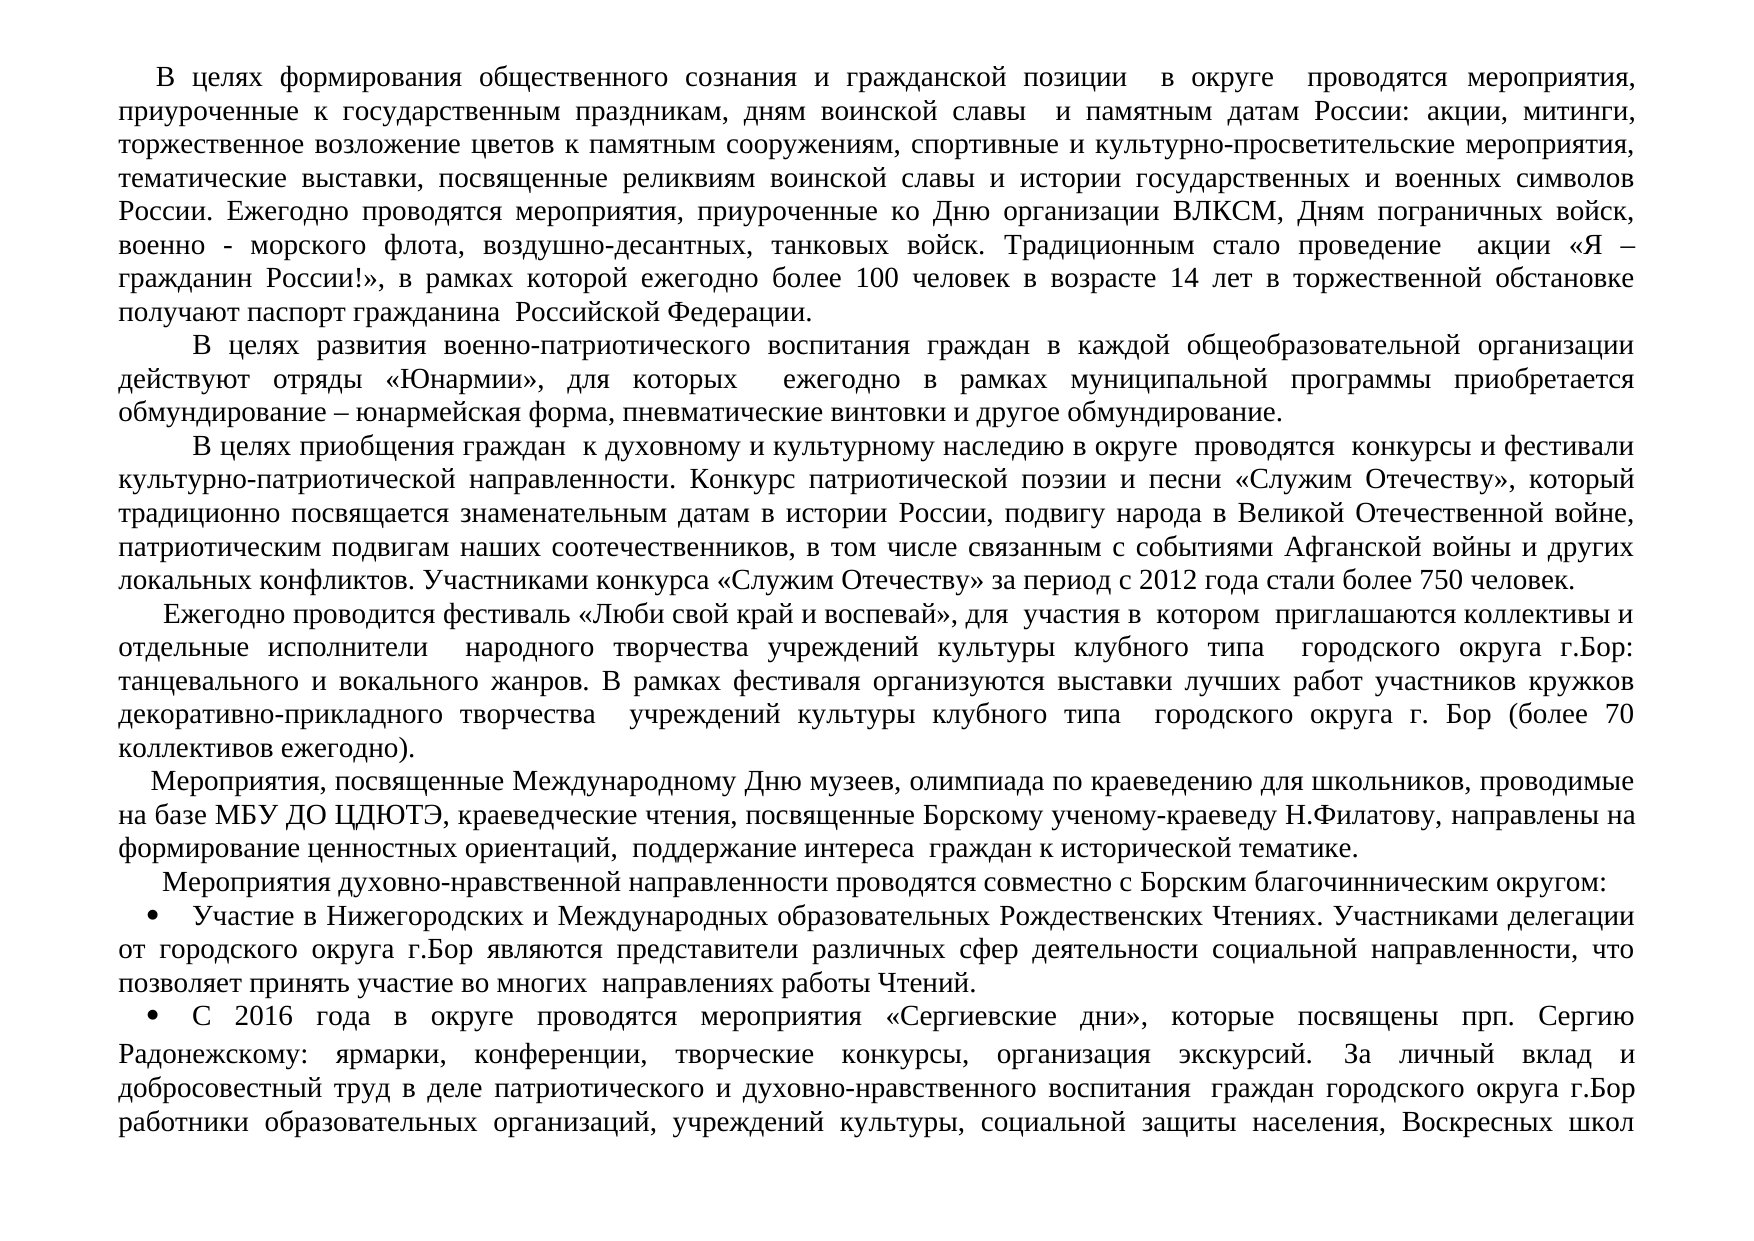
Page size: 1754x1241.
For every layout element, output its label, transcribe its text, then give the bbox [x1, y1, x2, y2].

text Мероприятия, посвященные Международному Дню музеев, олимпиада по краеведению для школьников, проводимые на базе МБУ ДО ЦДЮТЭ, краеведческие чтения, посвященные Борскому ученому-краеведу Н.Филатову, направлены на формирование ценностных ориентаций, поддержание интереса граждан к исторической тематике. [118, 763, 1636, 864]
text В целях формирования общественного сознания и гражданской позиции в округе проводятся мероприятия, приуроченные к государственным праздникам, дням воинской славы и памятным датам России: акции, митинги, торжественное возложение цветов к памятным сооружениям, спортивные и культурно-просветительские мероприятия, тематические выставки, посвященные реликвиям воинской славы и истории государственных и военных символов России. Ежегодно проводятся мероприятия, приуроченные ко Дню организации ВЛКСМ, Дням пограничных войск, военно - морского флота, воздушно-десантных, танковых войск. Традиционным стало проведение акции «Я – гражданин России!», в рамках которой ежегодно более 100 человек в возрасте 14 лет в торжественной обстановке получают паспорт гражданина Российской Федерации. [118, 59, 1636, 327]
text В целях приобщения граждан к духовному и культурному наследию в округе проводятся конкурсы и фестивали культурно-патриотической направленности. Конкурс патриотической поэзии и песни «Служим Отечеству», который традиционно посвящается знаменательным датам в истории России, подвигу народа в Великой Отечественной войне, патриотическим подвигам наших соотечественников, в том числе связанным с событиями Афганской войны и других локальных конфликтов. Участниками конкурса «Служим Отечеству» за период с 2012 года стали более 750 человек. [118, 428, 1636, 596]
list Участие в Нижегородских и Международных образовательных Рождественских Чтениях. Участниками делегации от городского округа г.Бор являются представители различных сфер деятельности социальной направленности, что позволяет принять участие во многих направлениях работы Чтений. [118, 898, 1636, 998]
text В целях развития военно-патриотического воспитания граждан в каждой общеобразовательной организации действуют отряды «Юнармии», для которых ежегодно в рамках муниципальной программы приобретается обмундирование – юнармейская форма, пневматические винтовки и другое обмундирование. [118, 327, 1636, 428]
text Ежегодно проводится фестиваль «Люби свой край и воспевай», для участия в котором приглашаются коллективы и отдельные исполнители народного творчества учреждений культуры клубного типа городского округа г.Бор: танцевального и вокального жанров. В рамках фестиваля организуются выставки лучших работ участников кружков декоративно-прикладного творчества учреждений культуры клубного типа городского округа г. Бор (более 70 коллективов ежегодно). [118, 596, 1636, 763]
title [118, 998, 1636, 1138]
text Мероприятия духовно-нравственной направленности проводятся совместно с Борским благочинническим округом: [118, 864, 1636, 898]
